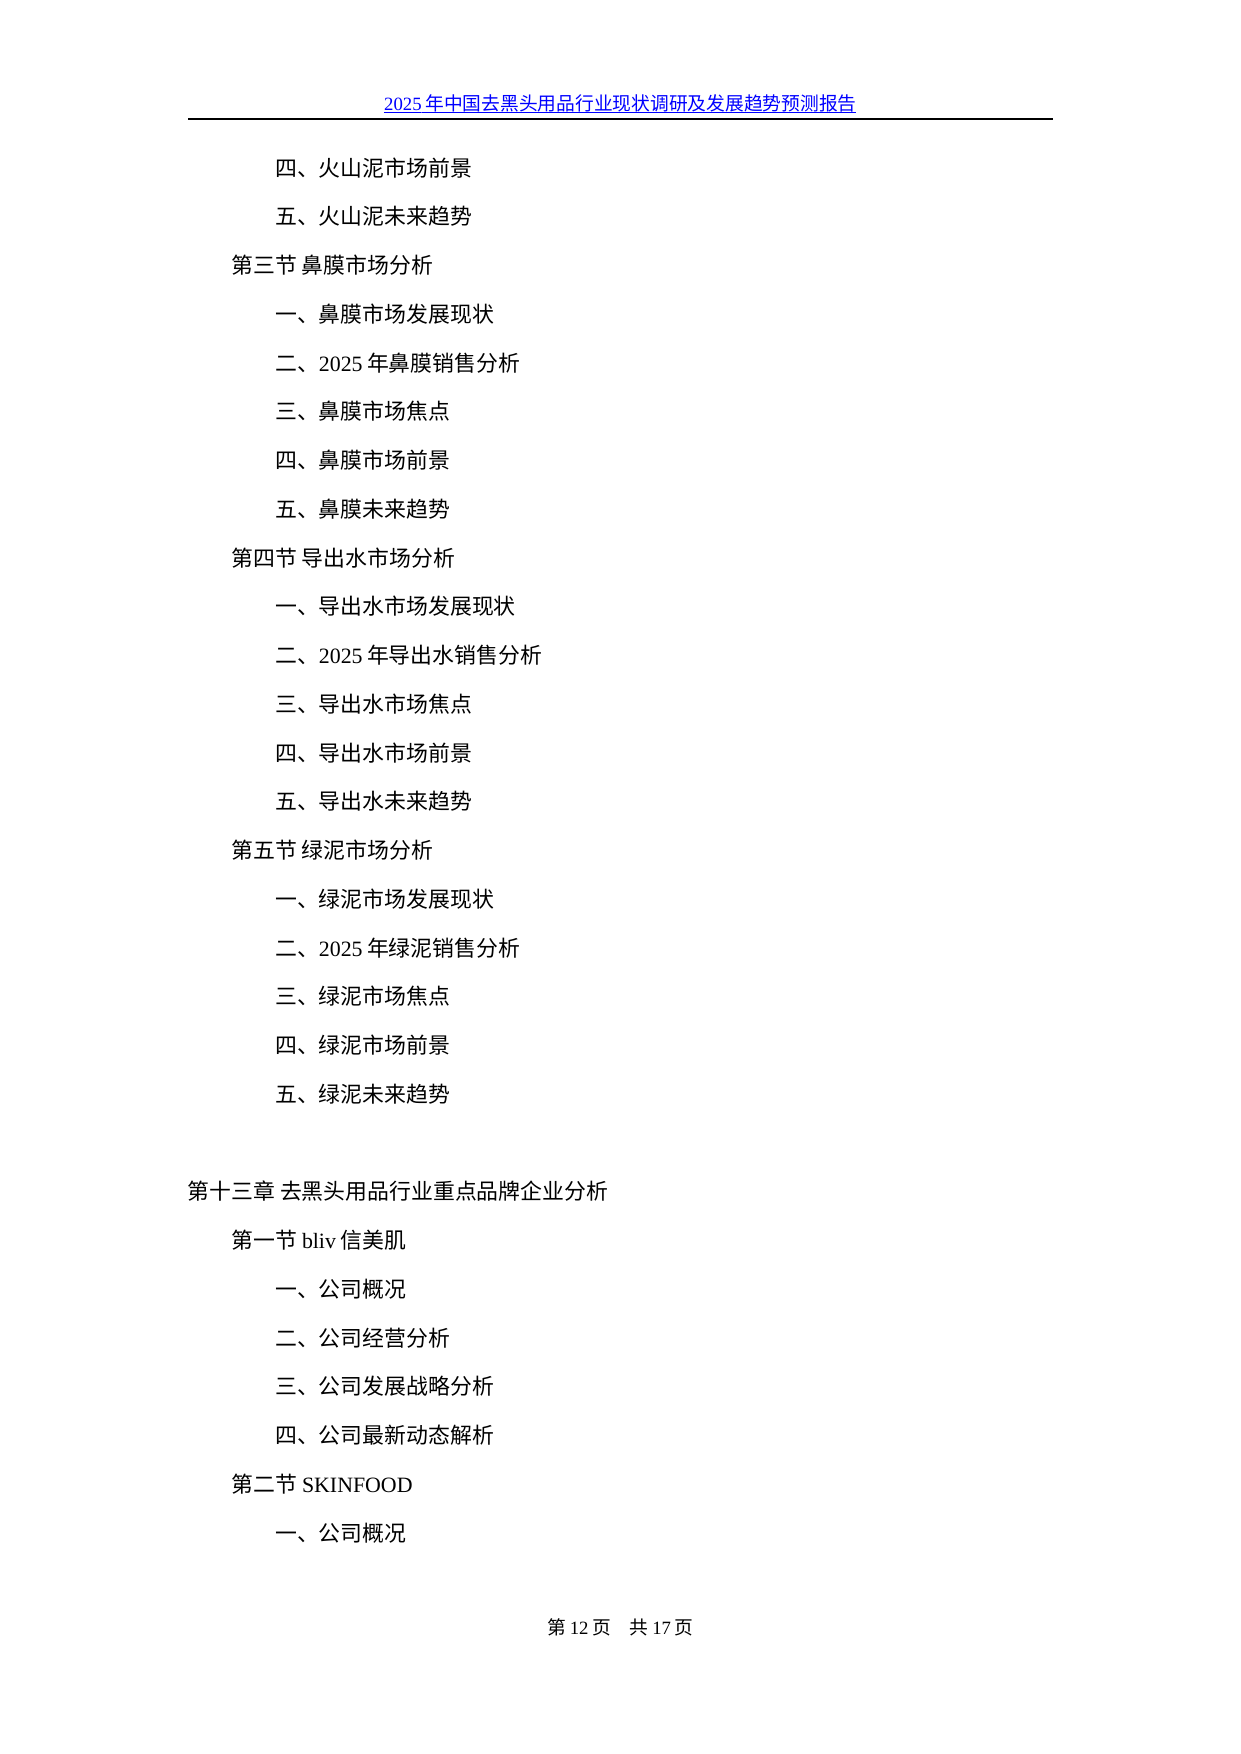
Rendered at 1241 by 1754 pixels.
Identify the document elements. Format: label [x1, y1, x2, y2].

text [187, 150, 1053, 1548]
